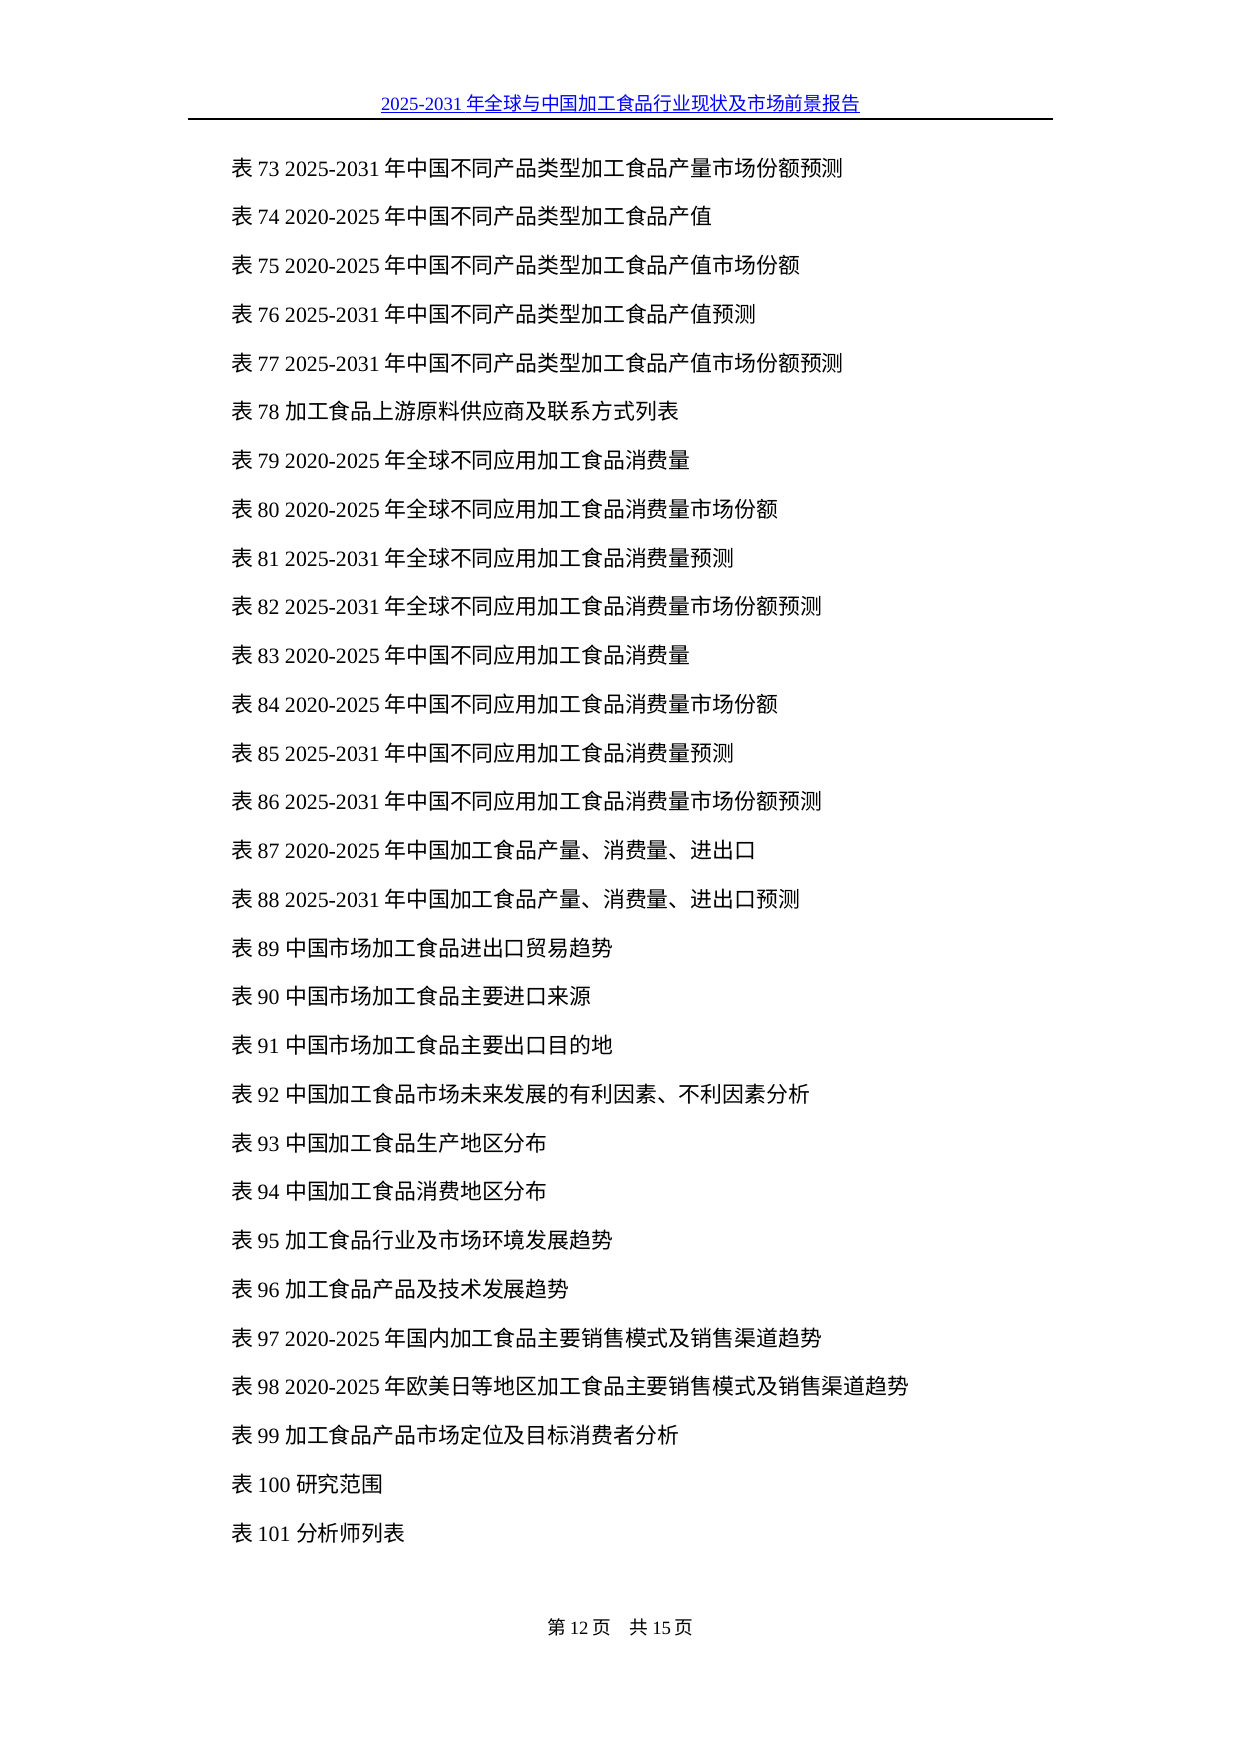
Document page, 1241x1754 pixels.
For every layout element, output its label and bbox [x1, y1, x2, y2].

text [187, 150, 1053, 1548]
